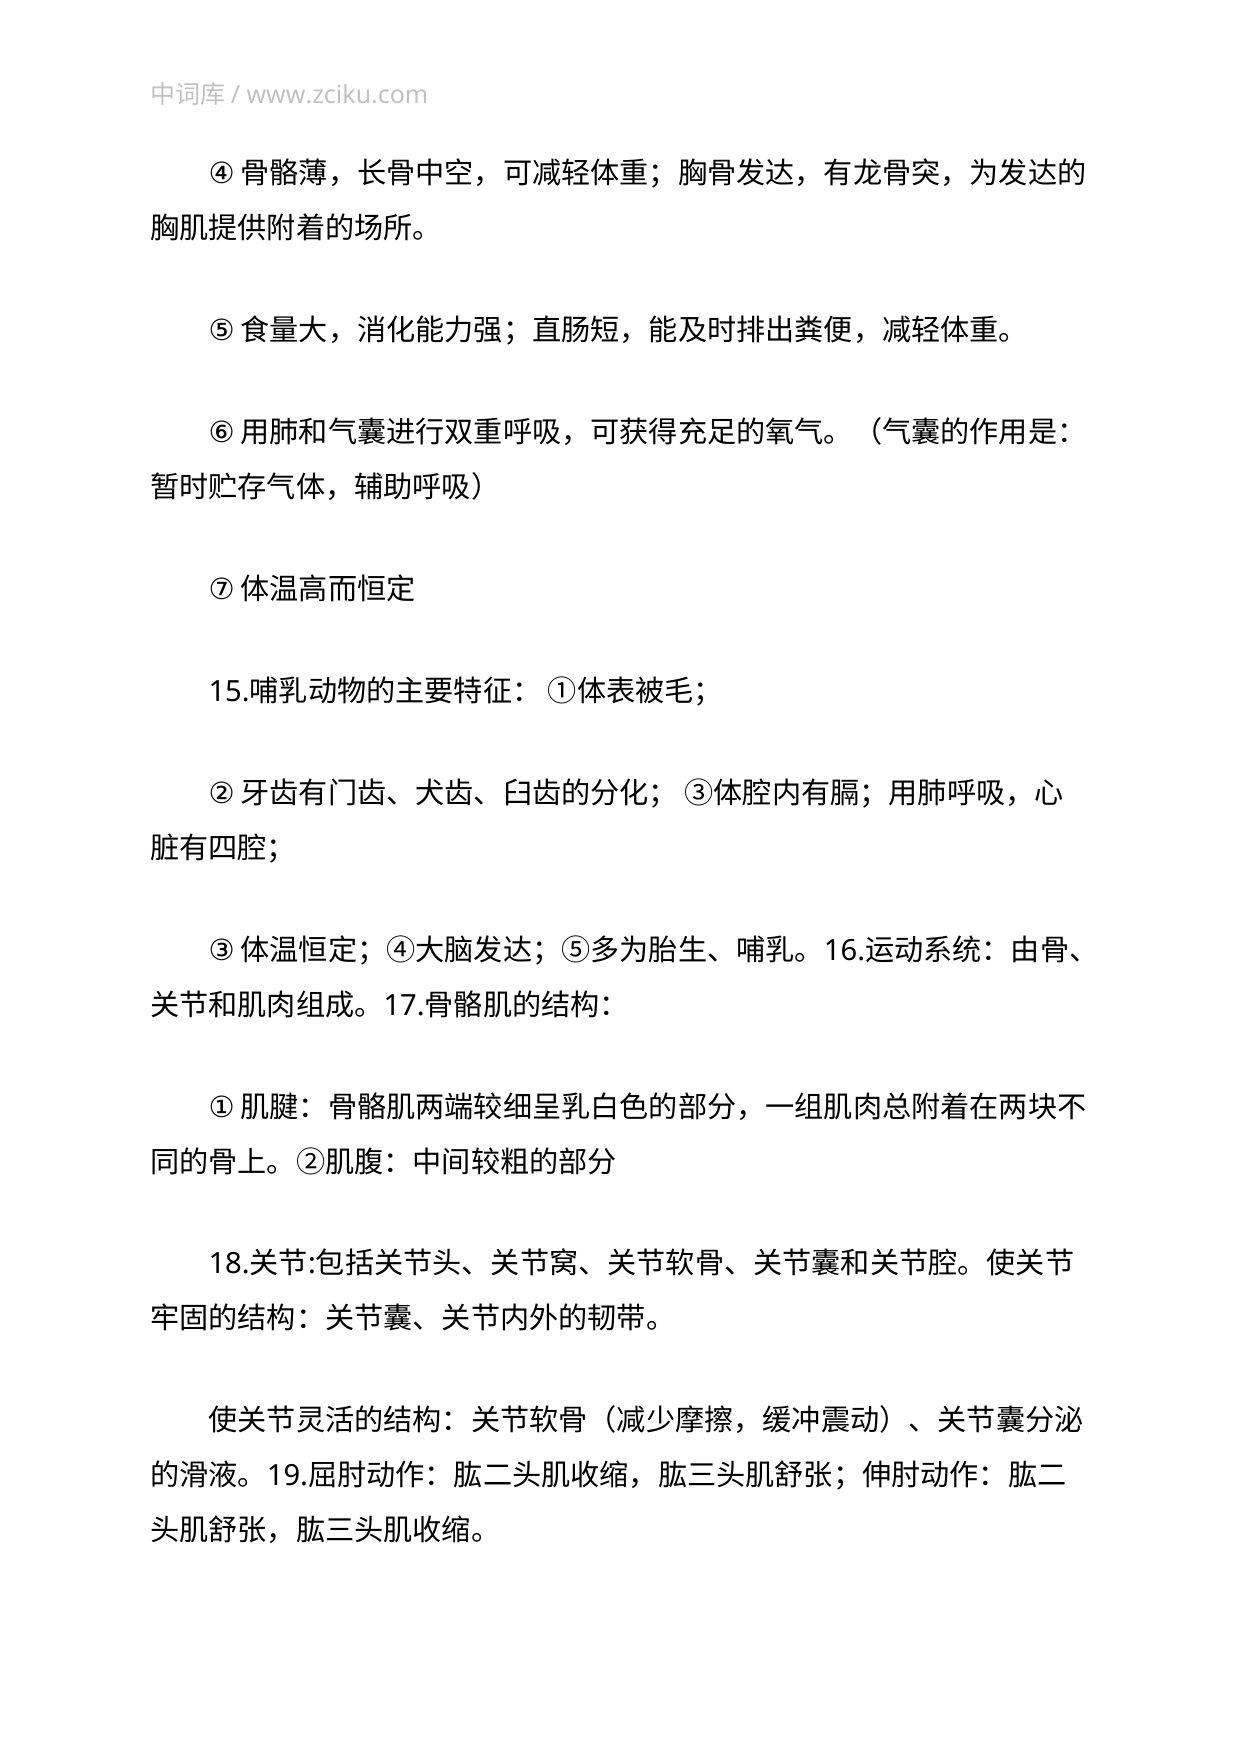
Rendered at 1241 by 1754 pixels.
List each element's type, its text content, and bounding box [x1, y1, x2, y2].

text ⑦体温高而恒定 [150, 566, 1090, 608]
text ⑤食量大，消化能力强；直肠短，能及时排出粪便，减轻体重。 [150, 307, 1090, 349]
text 使关节灵活的结构：关节软骨（减少摩擦，缓冲震动）、关节囊分泌的滑液。19.屈肘动作：肱二头肌收缩，肱三头肌舒张；伸肘动作：肱二头肌舒张，肱三头肌收缩。 [150, 1397, 1090, 1549]
text 15.哺乳动物的主要特征： ①体表被毛； [150, 667, 1090, 710]
text ⑥用肺和气囊进行双重呼吸，可获得充足的氧气。（气囊的作用是：暂时贮存气体，辅助呼吸） [150, 409, 1090, 506]
text ④骨骼薄，长骨中空，可减轻体重；胸骨发达，有龙骨突，为发达的胸肌提供附着的场所。 [150, 150, 1090, 247]
text ②牙齿有门齿、犬齿、臼齿的分化； ③体腔内有膈；用肺呼吸，心脏有四腔； [150, 769, 1090, 867]
text ③体温恒定；④大脑发达；⑤多为胎生、哺乳。16.运动系统：由骨、关节和肌肉组成。17.骨骼肌的结构： [150, 926, 1090, 1024]
text 18.关节:包括关节头、关节窝、关节软骨、关节囊和关节腔。使关节牢固的结构：关节囊、关节内外的韧带。 [150, 1240, 1090, 1337]
text ①肌腱：骨骼肌两端较细呈乳白色的部分，一组肌肉总附着在两块不同的骨上。②肌腹：中间较粗的部分 [150, 1083, 1090, 1181]
